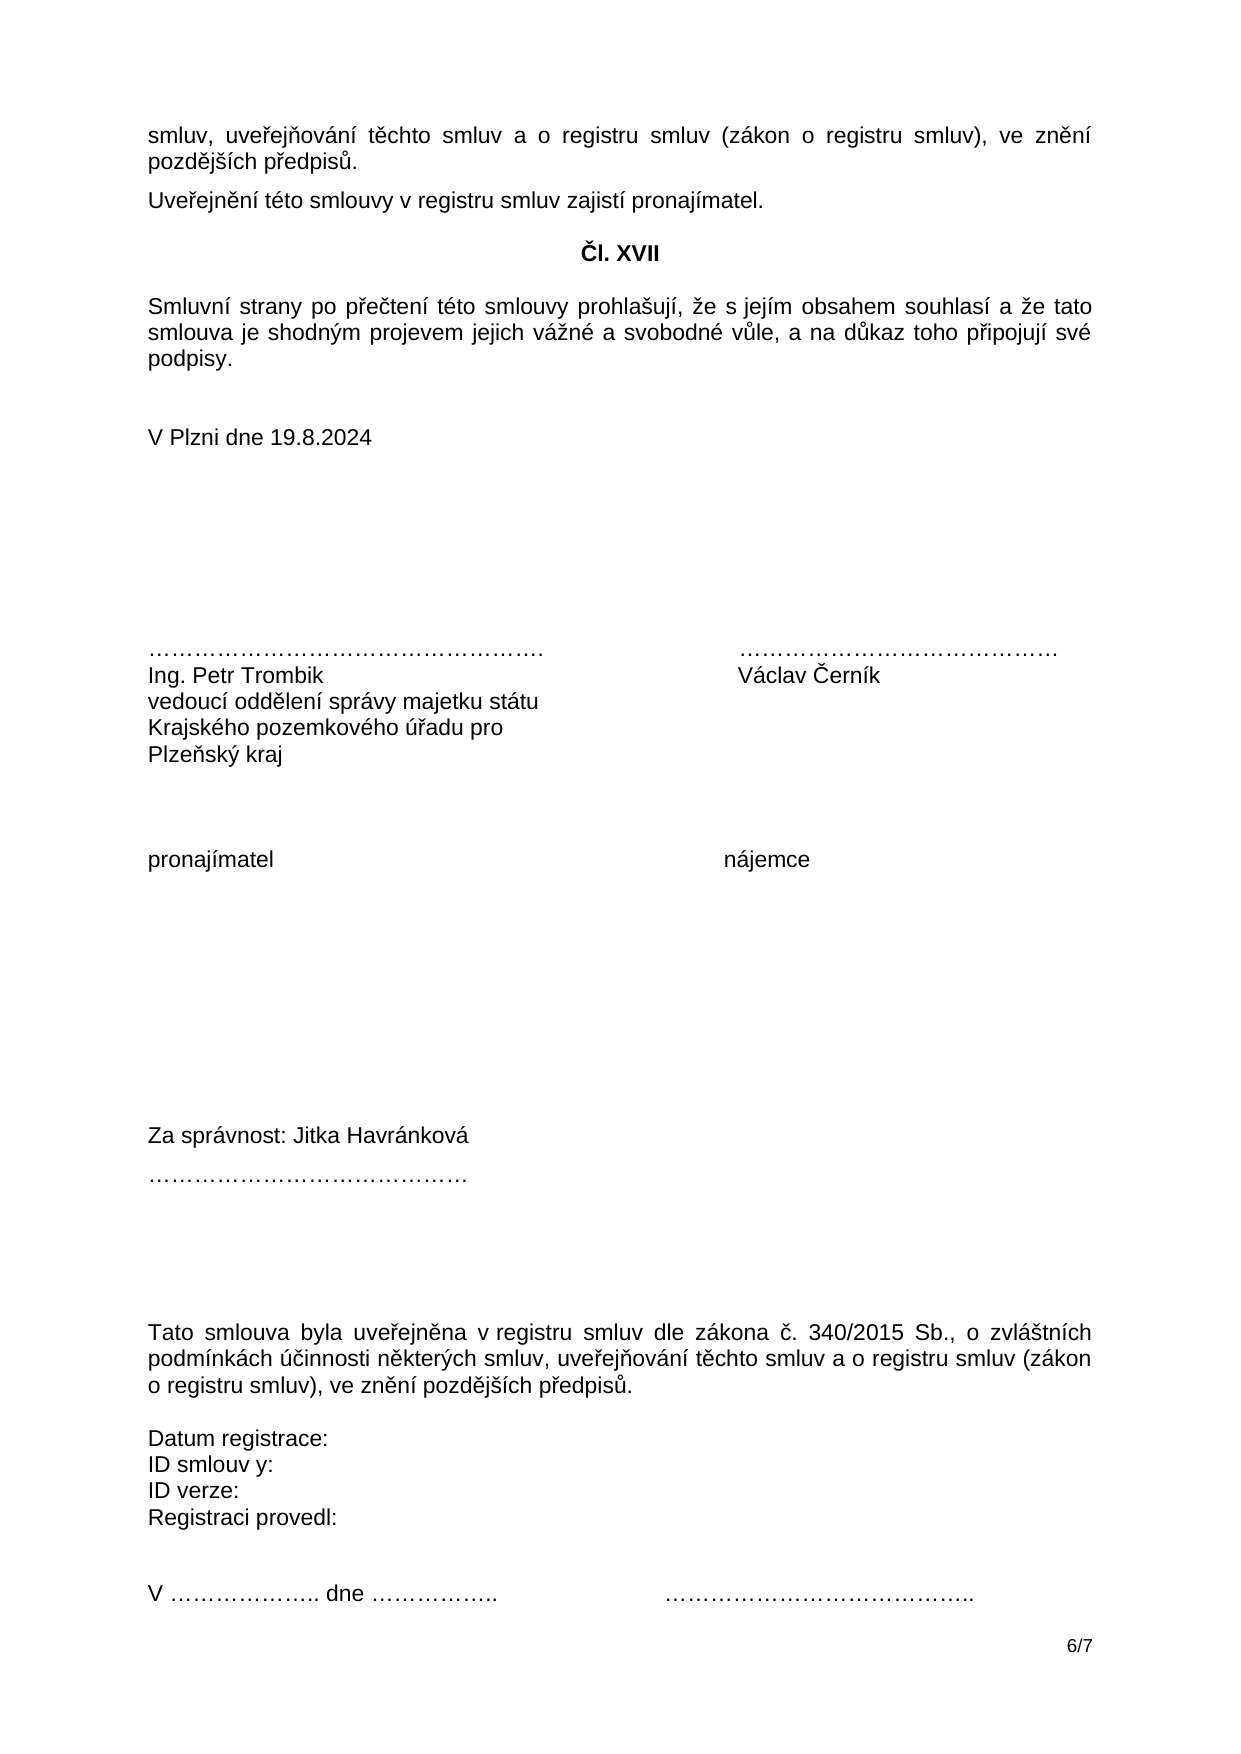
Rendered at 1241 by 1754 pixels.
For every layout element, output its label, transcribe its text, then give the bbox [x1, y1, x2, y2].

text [148, 122, 1092, 175]
text pronajímatel nájemce [148, 846, 1092, 872]
text ……………………………………………. …………………………………… [148, 635, 1092, 662]
text Uveřejnění této smlouvy v registru smluv zajistí pronajímatel. [148, 187, 1092, 213]
text Krajského pozemkového úřadu pro [148, 714, 1092, 741]
text Registraci provedl: [148, 1503, 1092, 1530]
text V ……………….. dne …………….. ………………………………….. [148, 1580, 1092, 1607]
text ID smlouv y: [148, 1451, 1092, 1477]
text Smluvní strany po přečtení této smlouvy prohlašují, že s jejím obsahem souhlasí a že tato smlouva je shodným projevem jejich vážné a svobodné vůle, a na důkaz toho připojují své podpisy. [148, 293, 1092, 372]
text Plzeňský kraj [148, 741, 1092, 767]
text Tato smlouva byla uveřejněna v registru smluv dle zákona č. 340/2015 Sb., o zvláštních podmínkách účinnosti některých smluv, uveřejňování těchto smluv a o registru smluv (zákon o registru smluv), ve znění pozdějších předpisů. [148, 1319, 1092, 1398]
text …………………………………… [148, 1161, 1092, 1187]
text ID verze: [148, 1477, 1092, 1503]
text Čl. XVII [148, 240, 1092, 266]
text Ing. Petr Trombik Václav Černík [148, 662, 1092, 688]
text Datum registrace: [148, 1424, 1092, 1451]
text Za správnost: Jitka Havránková [148, 1122, 1092, 1148]
text vedoucí oddělení správy majetku státu [148, 688, 1092, 714]
text V Plzni dne 19.8.2024 [148, 424, 1092, 451]
